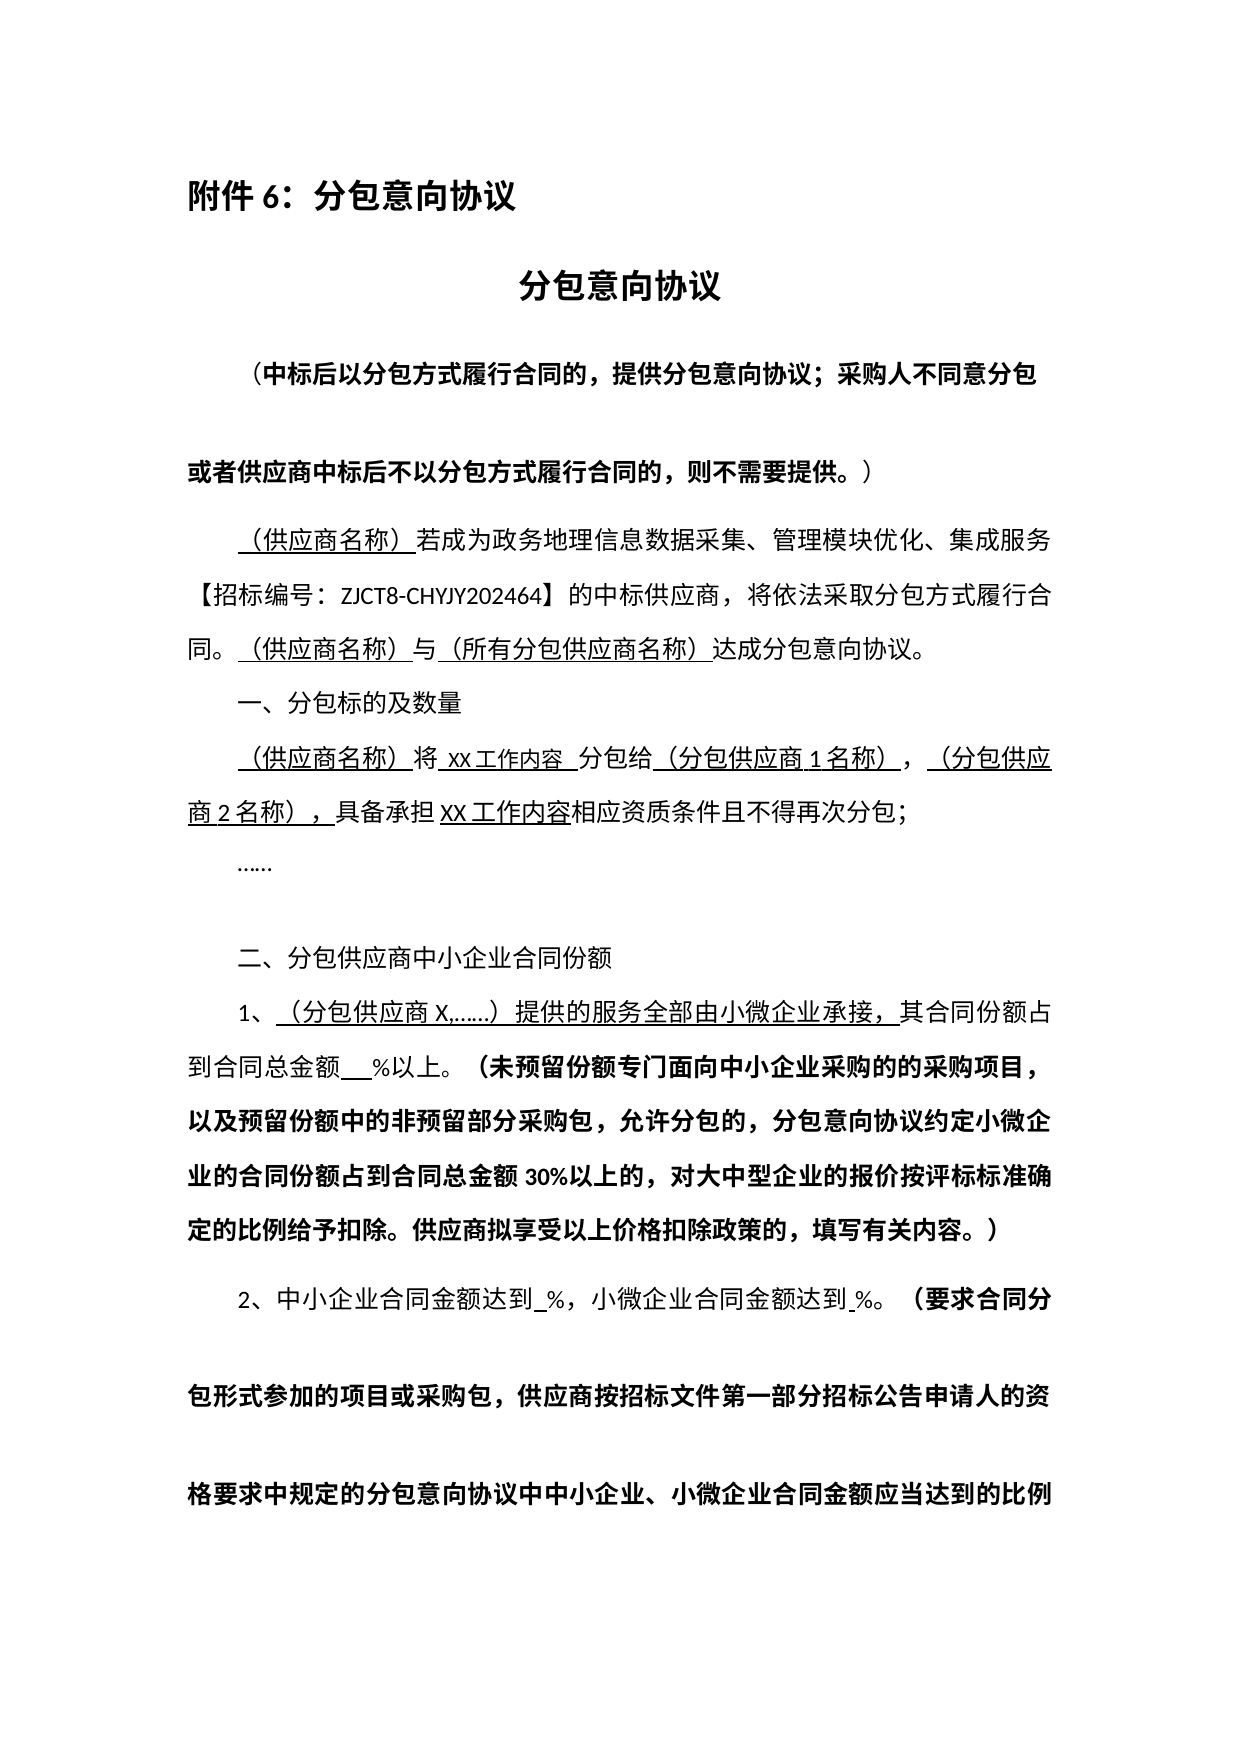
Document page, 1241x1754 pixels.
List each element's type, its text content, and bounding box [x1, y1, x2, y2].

text （中标后以分包方式履行合同的，提供分包意向协议；采购人不同意分包或者供应商中标后不以分包方式履行合同的，则不需要提供。） [187, 340, 1053, 503]
text （供应商名称）将 XX工作内容 分包给（分包供应商1名称），（分包供应商2名称），具备承担XX工作内容相应资质条件且不得再次分包； [187, 738, 1053, 829]
text …… [187, 847, 1053, 877]
text 1、（分包供应商X,……）提供的服务全部由小微企业承接，其合同份额占到合同总金额 %以上。（未预留份额专门面向中小企业采购的的采购项目，以及预留份额中的非预留部分采购包，允许分包的，分包意向协议约定小微企业的合同份额占到合同总金额30%以上的，对大中型企业的报价按评标标准确定的比例给予扣除。供应商拟享受以上价格扣除政策的，填写有关内容。） [187, 993, 1053, 1247]
text 分包意向协议 [187, 251, 1053, 316]
text 一、分包标的及数量 [187, 684, 1053, 720]
text 二、分包供应商中小企业合同份额 [187, 938, 1053, 975]
text 附件6：分包意向协议 [187, 162, 1053, 227]
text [187, 1265, 1053, 1525]
text （供应商名称）若成为政务地理信息数据采集、管理模块优化、集成服务【招标编号：ZJCT8-CHYJY202464】的中标供应商，将依法采取分包方式履行合同。（供应商名称）与（所有分包供应商名称）达成分包意向协议。 [187, 521, 1053, 666]
